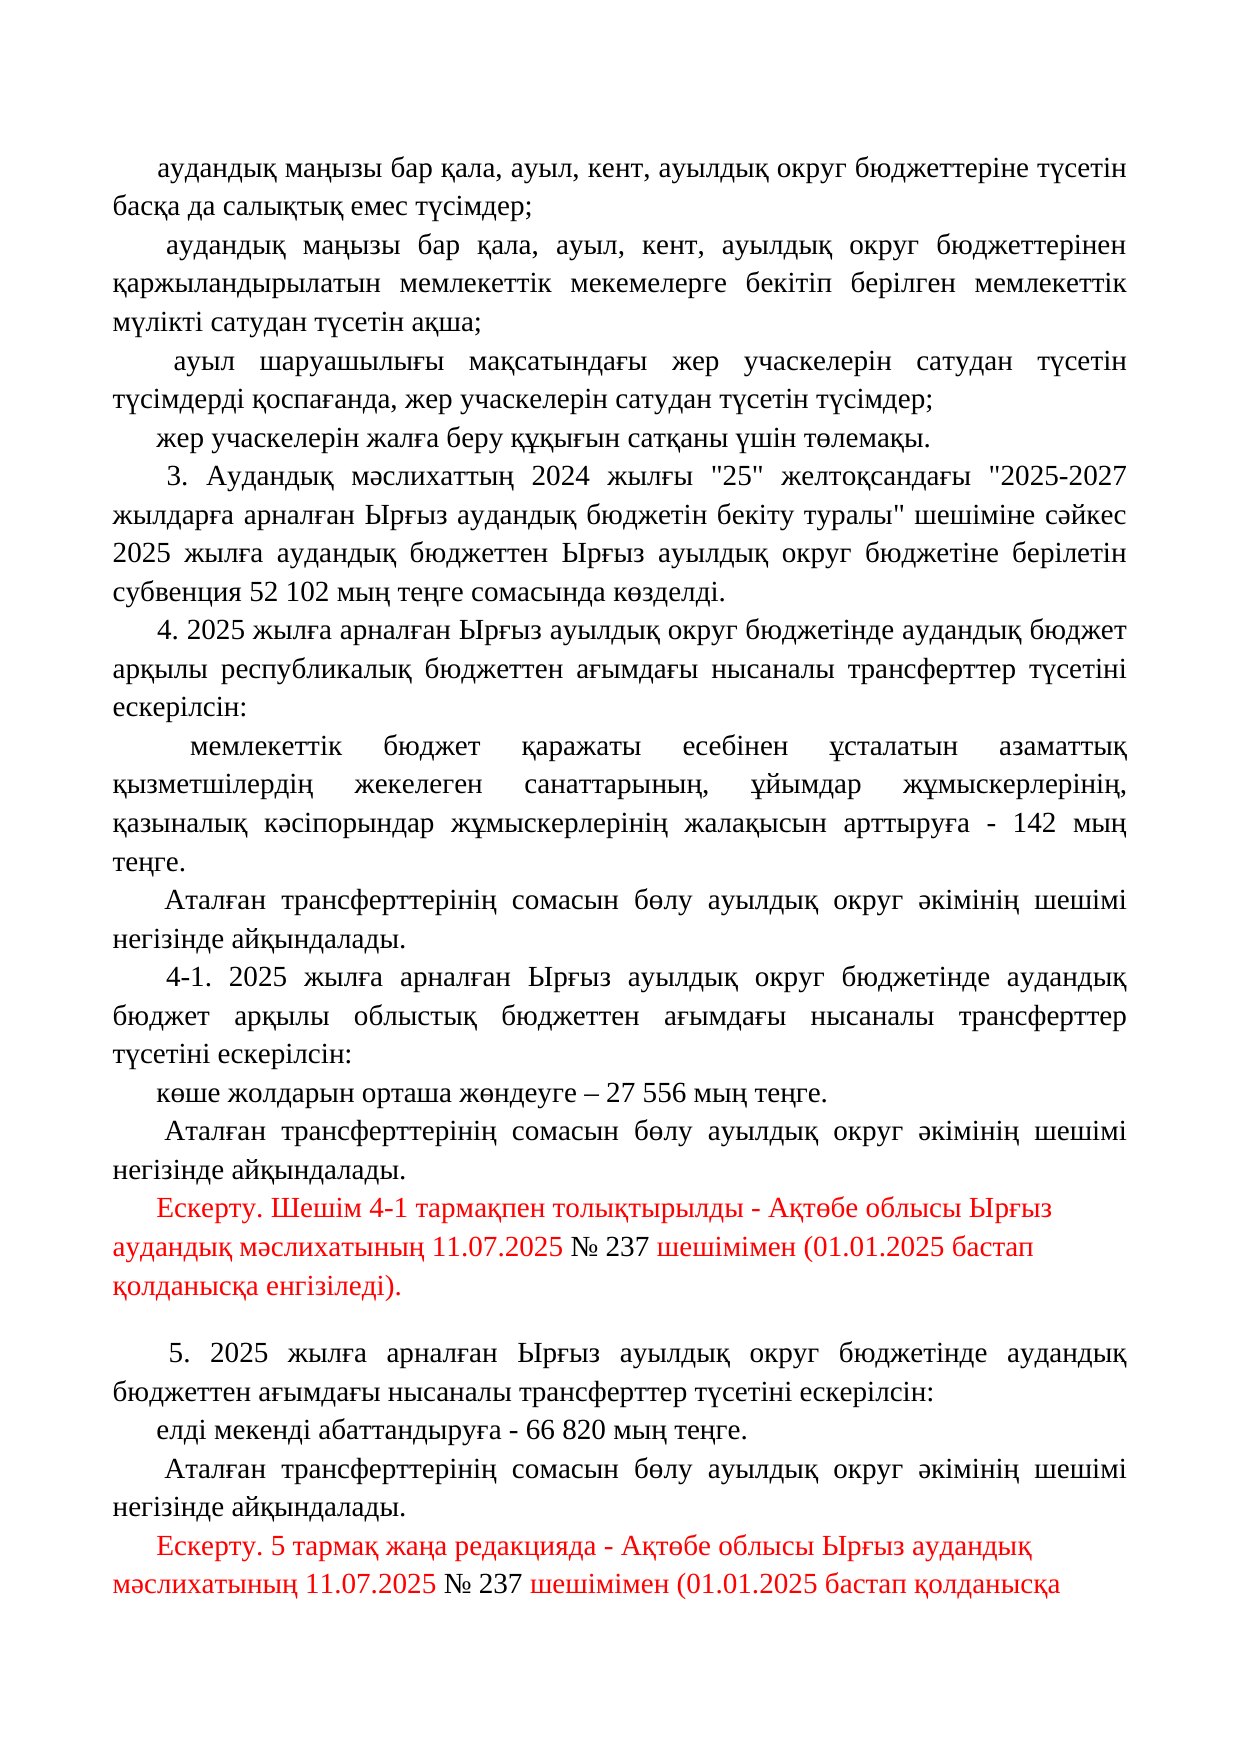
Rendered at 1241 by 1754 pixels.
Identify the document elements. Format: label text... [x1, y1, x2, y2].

text аудандық маңызы бар қала, ауыл, кент, ауылдық округ бюджеттерінен қаржыландырылатын мемлекеттік мекемелерге бекітіп берілген мемлекеттік мүлікті сатудан түсетін ақша; [112, 227, 1128, 338]
text ауыл шаруашылығы мақсатындағы жер учаскелерін сатудан түсетін түсімдерді қоспағанда, жер учаскелерін сатудан түсетін түсімдер; [112, 343, 1128, 415]
text аудандық маңызы бар қала, ауыл, кент, ауылдық округ бюджеттеріне түсетін басқа да салықтық емес түсімдер; [112, 150, 1128, 222]
text 4-1. 2025 жылға арналған Ырғыз ауылдық округ бюджетінде аудандық бюджет арқылы облыстық бюджеттен ағымдағы нысаналы трансферттер түсетіні ескерілсін: [112, 959, 1128, 1070]
text көше жолдарын орташа жөндеуге – 27 556 мың теңге. [112, 1075, 1128, 1108]
text мемлекеттік бюджет қаражаты есебінен ұсталатын азаматтық қызметшілердің жекелеген санаттарының, ұйымдар жұмыскерлерінің, қазыналық кәсіпорындар жұмыскерлерінің жалақысын арттыруға - 142 мың теңге. [112, 728, 1128, 877]
text елді мекенді абаттандыруға - 66 820 мың теңге. [112, 1412, 1128, 1446]
text Аталған трансферттерінің сомасын бөлу ауылдық округ әкімінің шешімі негізінде айқындалады. [112, 882, 1128, 954]
text Ескерту. Шешім 4-1 тармақпен толықтырылды - Ақтөбе облысы Ырғыз аудандық мәслихатының 11.07.2025 № 237 шешімімен (01.01.2025 бастап қолданысқа енгізіледі). [112, 1191, 1128, 1331]
text жер учаскелерін жалға беру құқығын сатқаны үшін төлемақы. [112, 420, 1128, 453]
text Аталған трансферттерінің сомасын бөлу ауылдық округ әкімінің шешімі негізінде айқындалады. [112, 1113, 1128, 1186]
text 5. 2025 жылға арналған Ырғыз ауылдық округ бюджетінде аудандық бюджеттен ағымдағы нысаналы трансферттер түсетіні ескерілсін: [112, 1335, 1128, 1407]
text 4. 2025 жылға арналған Ырғыз ауылдық округ бюджетінде аудандық бюджет арқылы республикалық бюджеттен ағымдағы нысаналы трансферттер түсетіні ескерілсін: [112, 612, 1128, 723]
text 3. Аудандық мәслихаттың 2024 жылғы "25" желтоқсандағы "2025-2027 жылдарға арналған Ырғыз аудандық бюджетін бекіту туралы" шешіміне сәйкес 2025 жылға аудандық бюджеттен Ырғыз ауылдық округ бюджетіне берілетін субвенция 52 102 мың теңге сомасында көзделді. [112, 458, 1128, 607]
text Аталған трансферттерінің сомасын бөлу ауылдық округ әкімінің шешімі негізінде айқындалады. [112, 1451, 1128, 1523]
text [112, 1528, 1128, 1600]
